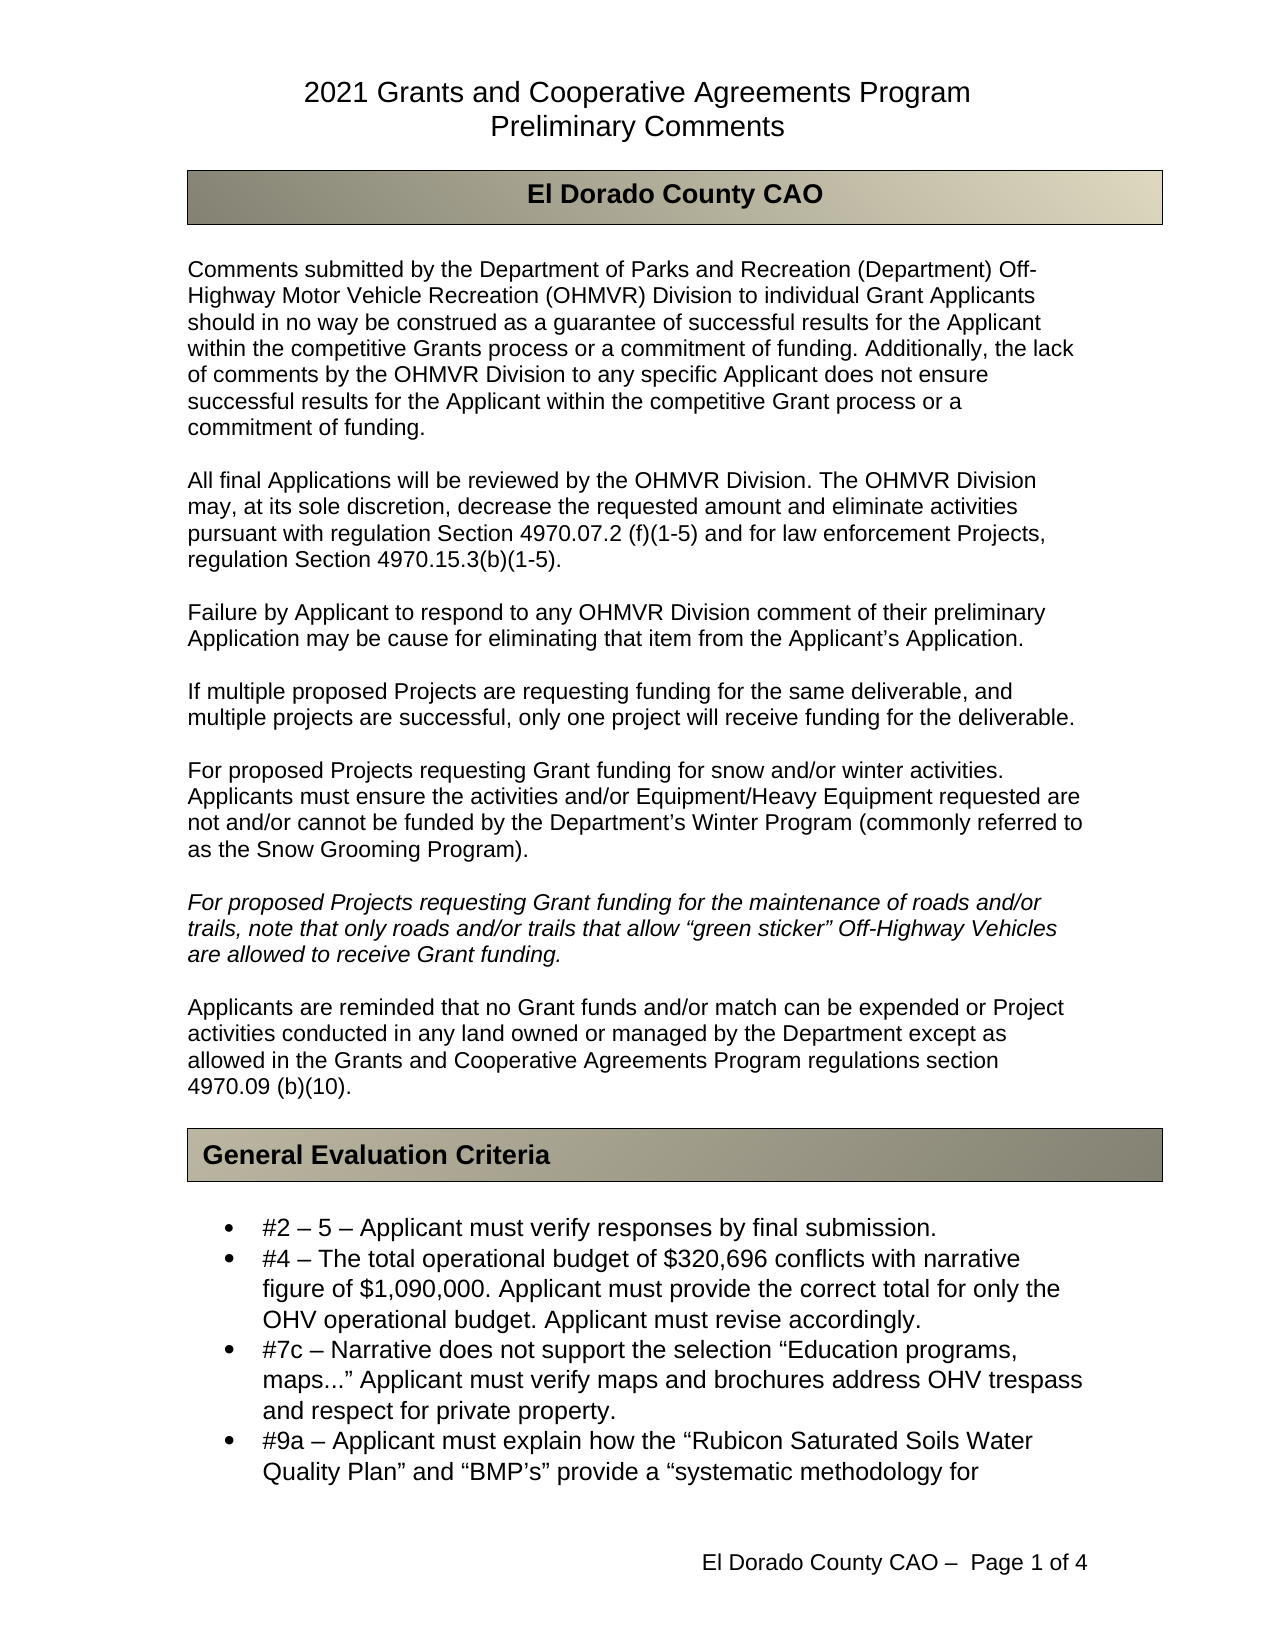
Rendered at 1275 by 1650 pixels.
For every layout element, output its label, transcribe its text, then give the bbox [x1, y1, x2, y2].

text All final Applications will be reviewed by the OHMVR Division. The OHMVR Division may, at its sole discretion, decrease the requested amount and eliminate activities pursuant with regulation Section 4970.07.2 (f)(1-5) and for law enforcement Projects, regulation Section 4970.15.3(b)(1-5). [187, 467, 1087, 572]
list #4 – The total operational budget of $320,696 conflicts with narrative figure of $1,090,000. Applicant must provide the correct total for only the OHV operational budget. Applicant must revise accordingly. [225, 1244, 1087, 1333]
list #7c – Narrative does not support the selection “Education programs, maps...” Applicant must verify maps and brochures address OHV trespass and respect for private property. [225, 1335, 1087, 1425]
text Failure by Applicant to respond to any OHMVR Division comment of their preliminary Application may be cause for eliminating that item from the Applicant’s Application. [187, 598, 1087, 651]
text Applicants are reminded that no Grant funds and/or match can be expended or Project activities conducted in any land owned or managed by the Department except as allowed in the Grants and Cooperative Agreements Program regulations section 4970.09 (b)(10). [187, 994, 1087, 1099]
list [225, 1426, 1087, 1486]
text Comments submitted by the Department of Parks and Recreation (Department) Off-Highway Motor Vehicle Recreation (OHMVR) Division to individual Grant Applicants should in no way be construed as a guarantee of successful results for the Applicant within the competitive Grants process or a commitment of funding. Additionally, the lack of comments by the OHMVR Division to any specific Applicant does not ensure successful results for the Applicant within the competitive Grant process or a commitment of funding. [187, 256, 1087, 440]
text For proposed Projects requesting Grant funding for snow and/or winter activities. Applicants must ensure the activities and/or Equipment/Heavy Equipment requested are not and/or cannot be funded by the Department’s Winter Program (commonly referred to as the Snow Grooming Program). [187, 757, 1087, 862]
text For proposed Projects requesting Grant funding for the maintenance of roads and/or trails, note that only roads and/or trails that allow “green sticker” Off-Highway Vehicles are allowed to receive Grant funding. [187, 888, 1087, 967]
text If multiple proposed Projects are requesting funding for the same deliverable, and multiple projects are successful, only one project will receive funding for the deliverable. [187, 678, 1087, 730]
list #2 – 5 – Applicant must verify responses by final submission. [225, 1213, 1087, 1242]
